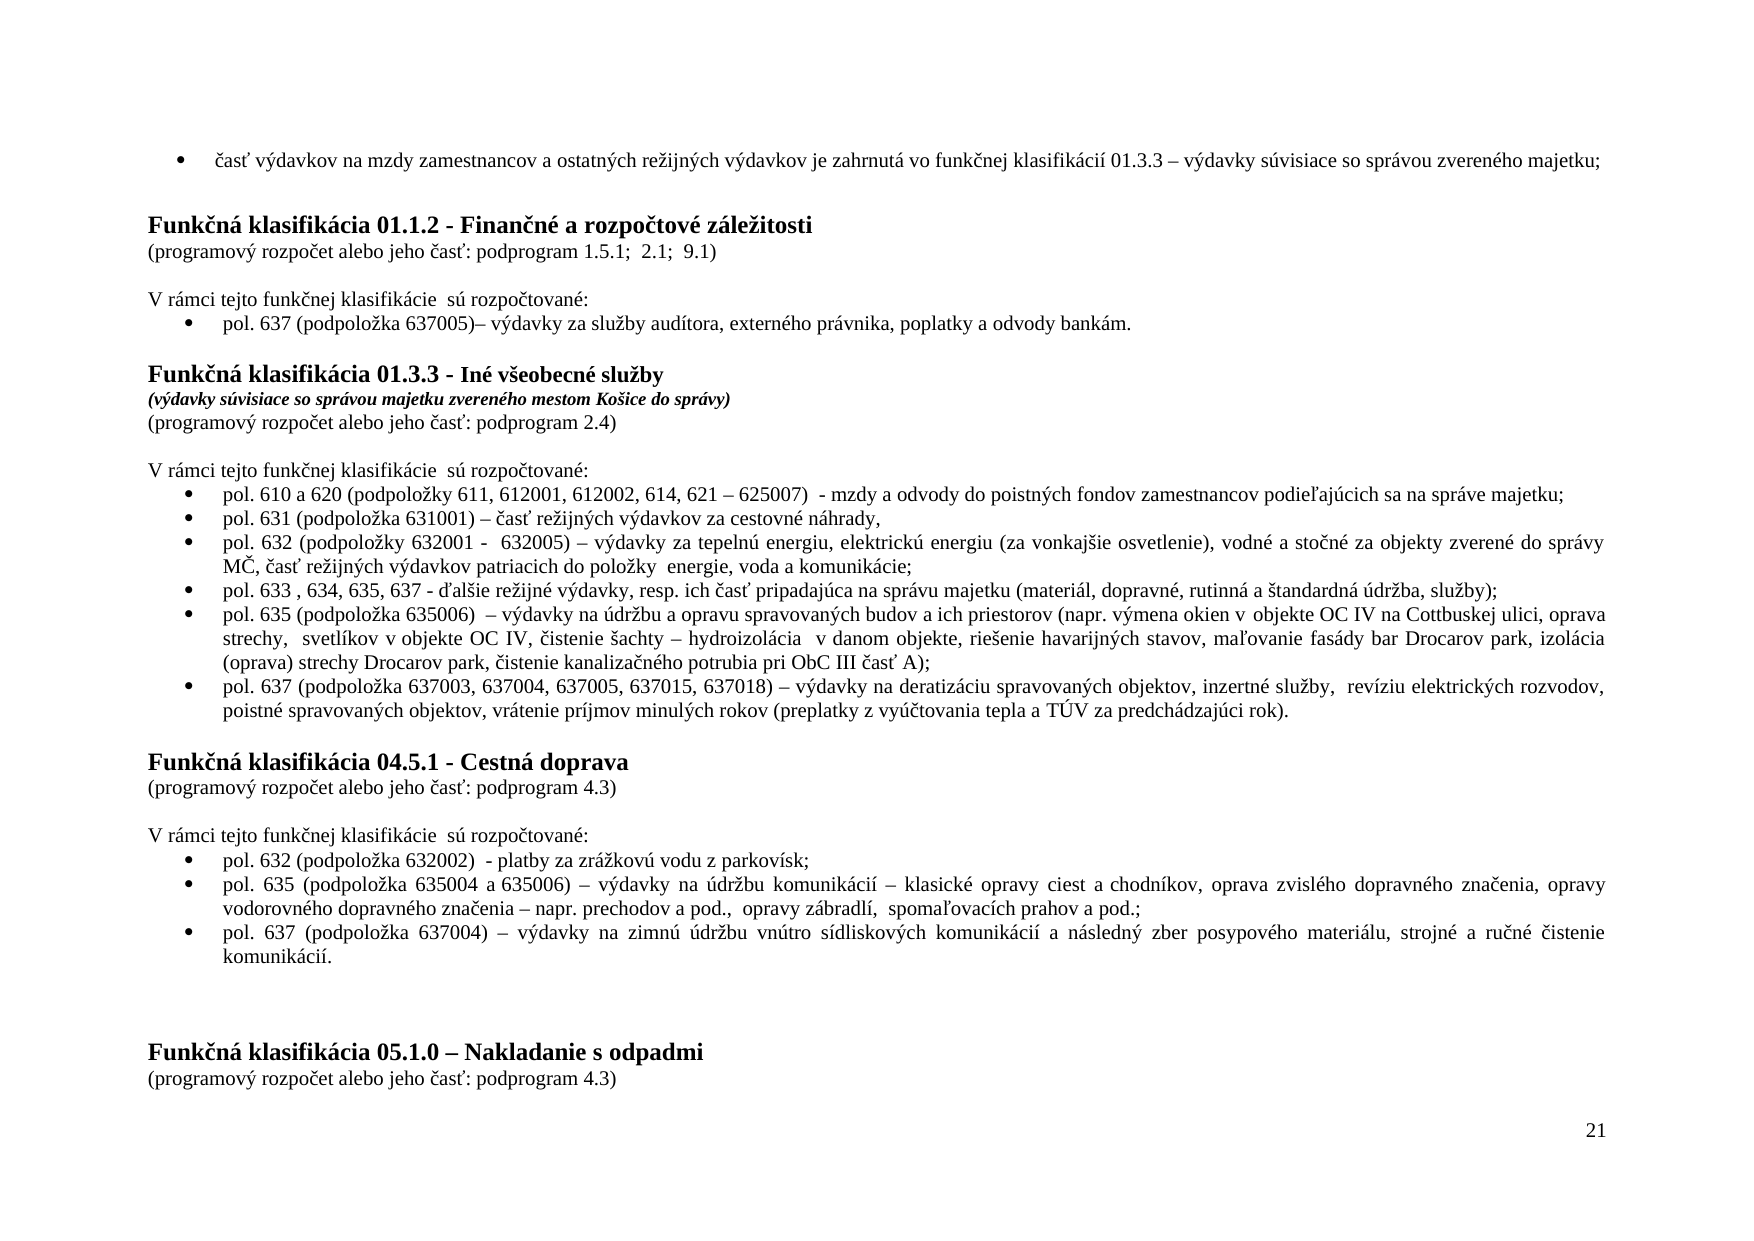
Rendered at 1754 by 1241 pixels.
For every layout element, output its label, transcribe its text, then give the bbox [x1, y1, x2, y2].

text V rámci tejto funkčnej klasifikácie sú rozpočtované: [148, 458, 1606, 482]
text Funkčná klasifikácia 05.1.0 – Nakladanie s odpadmi [148, 1037, 1606, 1066]
list pol. 637 (podpoložka 637003, 637004, 637005, 637015, 637018) – výdavky na deratizáciu spravovaných objektov, inzertné služby, revíziu elektrických rozvodov, poistné spravovaných objektov, vrátenie príjmov minulých rokov (preplatky z vyúčtovania tepla a TÚV za predchádzajúci rok). [185, 674, 1606, 722]
list časť výdavkov na mzdy zamestnancov a ostatných režijných výdavkov je zahrnutá vo funkčnej klasifikácií 01.3.3 – výdavky súvisiace so správou zvereného majetku; [177, 148, 1606, 172]
list pol. 637 (podpoložka 637004) – výdavky na zimnú údržbu vnútro sídliskových komunikácií a následný zber posypového materiálu, strojné a ručné čistenie komunikácií. [185, 920, 1606, 968]
text V rámci tejto funkčnej klasifikácie sú rozpočtované: [148, 823, 1606, 847]
text (programový rozpočet alebo jeho časť: podprogram 4.3) [148, 1066, 1606, 1090]
list pol. 632 (podpoložky 632001 - 632005) – výdavky za tepelnú energiu, elektrickú energiu (za vonkajšie osvetlenie), vodné a stočné za objekty zverené do správy MČ, časť režijných výdavkov patriacich do položky energie, voda a komunikácie; [185, 530, 1606, 578]
list pol. 635 (podpoložka 635006) – výdavky na údržbu a opravu spravovaných budov a ich priestorov (napr. výmena okien v objekte OC IV na Cottbuskej ulici, oprava strechy, svetlíkov v objekte OC IV, čistenie šachty – hydroizolácia v danom objekte, riešenie havarijných stavov, maľovanie fasády bar Drocarov park, izolácia (oprava) strechy Drocarov park, čistenie kanalizačného potrubia pri ObC III časť A); [185, 602, 1606, 674]
list pol. 633 , 634, 635, 637 - ďalšie režijné výdavky, resp. ich časť pripadajúca na správu majetku (materiál, dopravné, rutinná a štandardná údržba, služby); [185, 578, 1606, 602]
text (programový rozpočet alebo jeho časť: podprogram 2.4) [148, 410, 1606, 434]
text (výdavky súvisiace so správou majetku zvereného mestom Košice do správy) [148, 388, 1606, 410]
list pol. 632 (podpoložka 632002) - platby za zrážkovú vodu z parkovísk; [185, 847, 1606, 872]
list pol. 637 (podpoložka 637005)– výdavky za služby audítora, externého právnika, poplatky a odvody bankám. [185, 311, 1606, 335]
text Funkčná klasifikácia 01.3.3 - Iné všeobecné služby [148, 359, 1606, 388]
list pol. 610 a 620 (podpoložky 611, 612001, 612002, 614, 621 – 625007) - mzdy a odvody do poistných fondov zamestnancov podieľajúcich sa na správe majetku; [185, 482, 1606, 506]
text Funkčná klasifikácia 04.5.1 - Cestná doprava [148, 747, 1606, 775]
text (programový rozpočet alebo jeho časť: podprogram 4.3) [148, 775, 1606, 799]
text Funkčná klasifikácia 01.1.2 - Finančné a rozpočtové záležitosti [148, 210, 1606, 239]
list pol. 631 (podpoložka 631001) – časť režijných výdavkov za cestovné náhrady, [185, 506, 1606, 530]
text (programový rozpočet alebo jeho časť: podprogram 1.5.1; 2.1; 9.1) [148, 239, 1606, 263]
list pol. 635 (podpoložka 635004 a 635006) – výdavky na údržbu komunikácií – klasické opravy ciest a chodníkov, oprava zvislého dopravného značenia, opravy vodorovného dopravného značenia – napr. prechodov a pod., opravy zábradlí, spomaľovacích prahov a pod.; [185, 872, 1606, 920]
text V rámci tejto funkčnej klasifikácie sú rozpočtované: [148, 287, 1606, 311]
